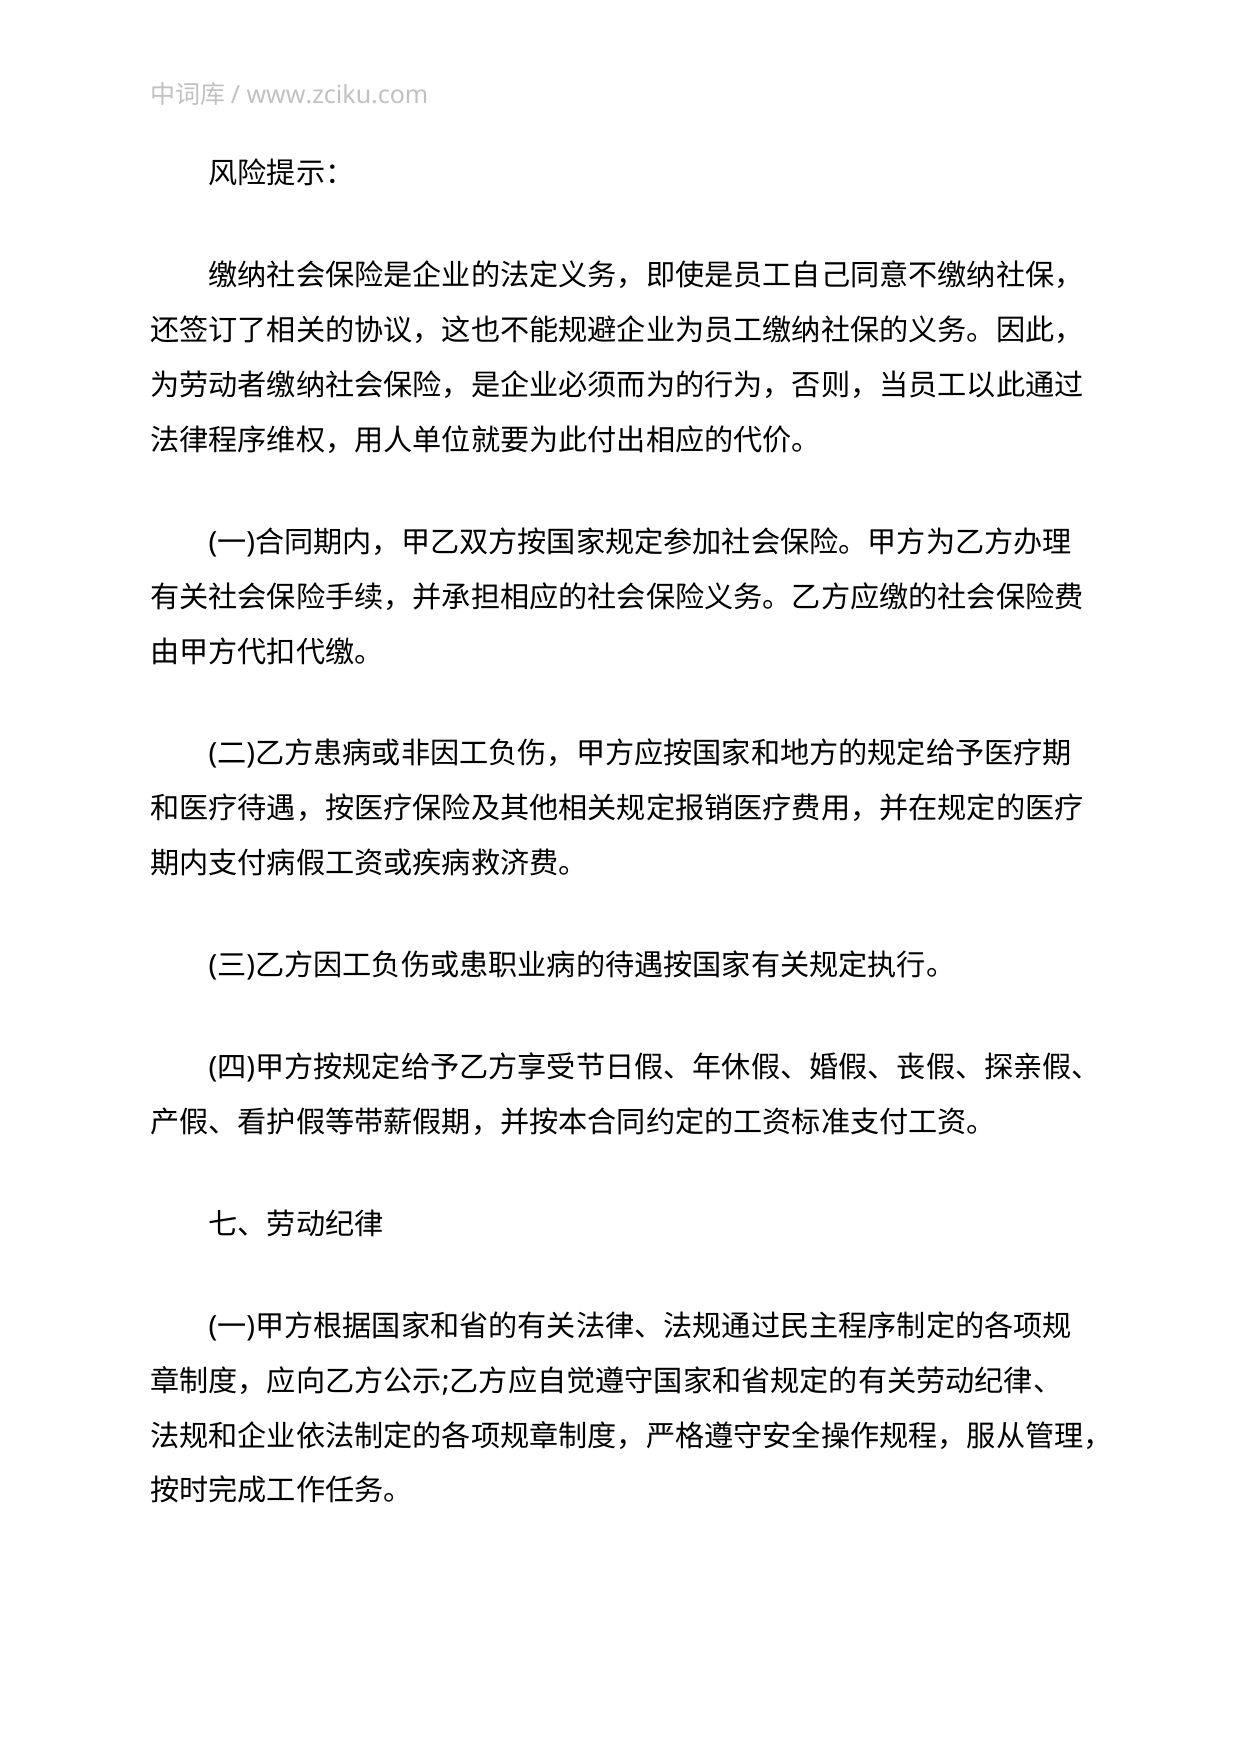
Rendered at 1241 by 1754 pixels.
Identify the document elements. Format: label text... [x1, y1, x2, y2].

text (三)乙方因工负伤或患职业病的待遇按国家有关规定执行。 [150, 942, 1090, 984]
text (一)甲方根据国家和省的有关法律、法规通过民主程序制定的各项规章制度，应向乙方公示;乙方应自觉遵守国家和省规定的有关劳动纪律、法规和企业依法制定的各项规章制度，严格遵守安全操作规程，服从管理，按时完成工作任务。 [150, 1302, 1090, 1509]
text 风险提示： [150, 150, 1090, 192]
text 缴纳社会保险是企业的法定义务，即使是员工自己同意不缴纳社保，还签订了相关的协议，这也不能规避企业为员工缴纳社保的义务。因此，为劳动者缴纳社会保险，是企业必须而为的行为，否则，当员工以此通过法律程序维权，用人单位就要为此付出相应的代价。 [150, 252, 1090, 459]
text (一)合同期内，甲乙双方按国家规定参加社会保险。甲方为乙方办理有关社会保险手续，并承担相应的社会保险义务。乙方应缴的社会保险费由甲方代扣代缴。 [150, 518, 1090, 670]
text 七、劳动纪律 [150, 1200, 1090, 1243]
text (四)甲方按规定给予乙方享受节日假、年休假、婚假、丧假、探亲假、产假、看护假等带薪假期，并按本合同约定的工资标准支付工资。 [150, 1043, 1090, 1141]
text (二)乙方患病或非因工负伤，甲方应按国家和地方的规定给予医疗期和医疗待遇，按医疗保险及其他相关规定报销医疗费用，并在规定的医疗期内支付病假工资或疾病救济费。 [150, 730, 1090, 882]
